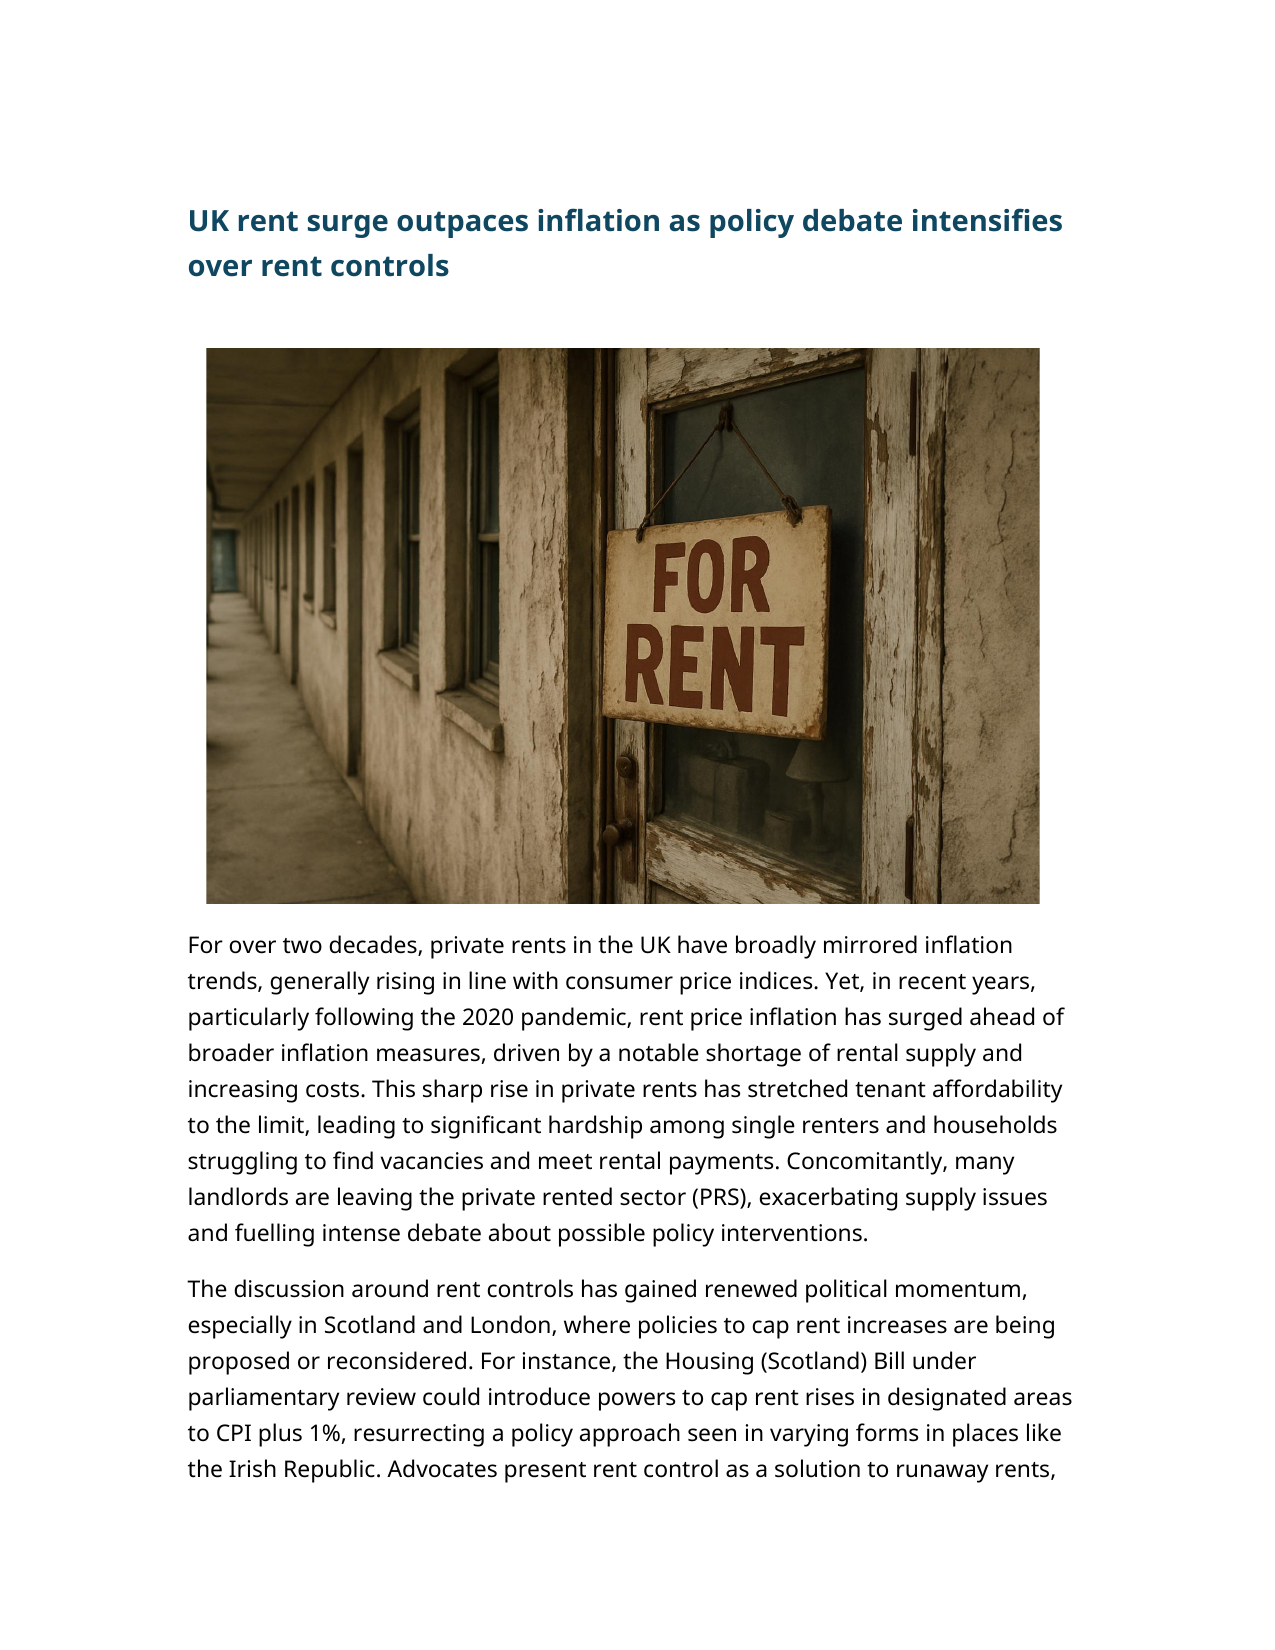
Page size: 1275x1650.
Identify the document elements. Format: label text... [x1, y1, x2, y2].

picture [206, 348, 1040, 904]
text For over two decades, private rents in the UK have broadly mirrored inflation trends, generally rising in line with consumer price indices. Yet, in recent years, particularly following the 2020 pandemic, rent price inflation has surged ahead of broader inflation measures, driven by a notable shortage of rental supply and increasing costs. This sharp rise in private rents has stretched tenant affordability to the limit, leading to significant hardship among single renters and households struggling to find vacancies and meet rental payments. Concomitantly, many landlords are leaving the private rented sector (PRS), exacerbating supply issues and fuelling intense debate about possible policy interventions. [187, 929, 1087, 1248]
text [187, 1273, 1087, 1484]
subtitle UK rent surge outpaces inflation as policy debate intensifies over rent controls [187, 200, 1087, 285]
